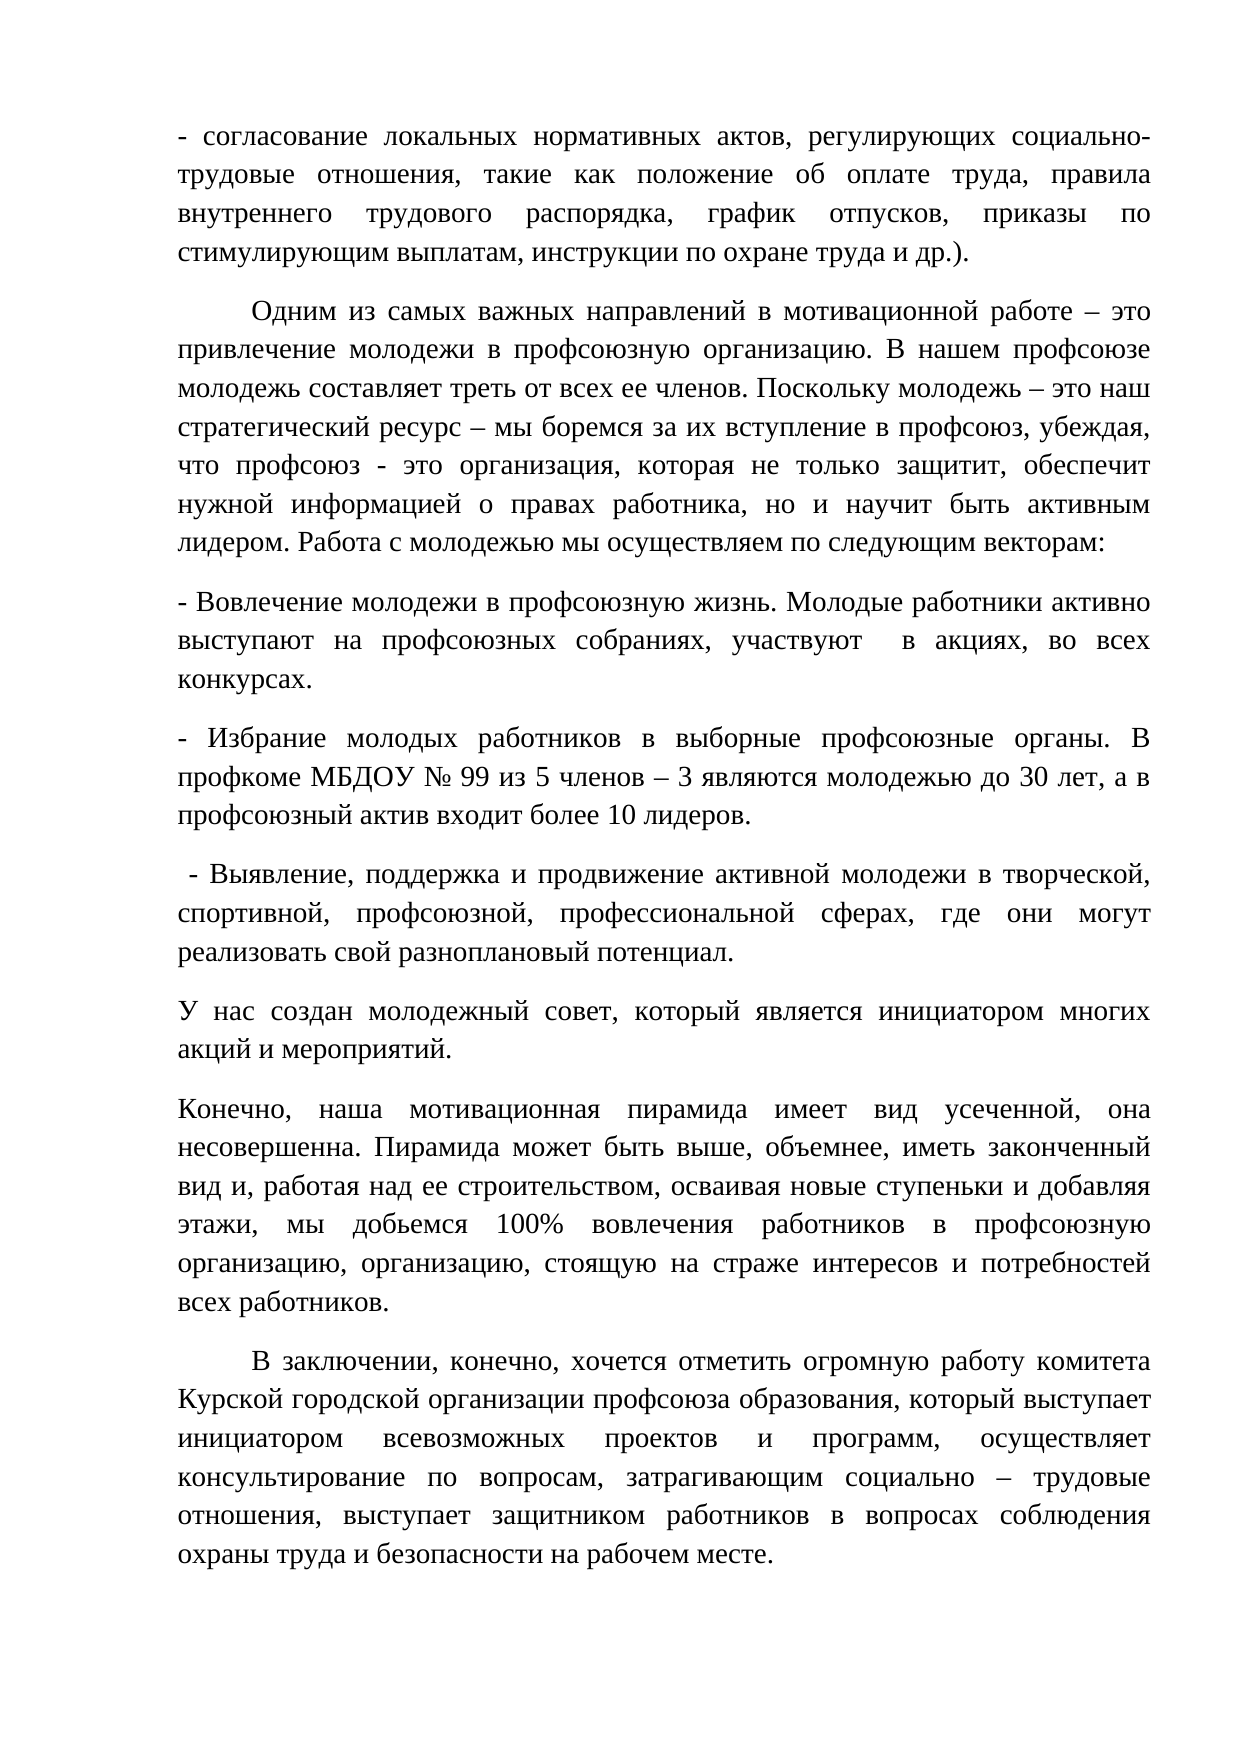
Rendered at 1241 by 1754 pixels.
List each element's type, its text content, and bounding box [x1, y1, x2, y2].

text У нас создан молодежный совет, который является инициатором многих акций и мероприятий. [177, 993, 1152, 1065]
text - согласование локальных нормативных актов, регулирующих социально-трудовые отношения, такие как положение об оплате труда, правила внутреннего трудового распорядка, график отпусков, приказы по стимулирующим выплатам, инструкции по охране труда и др.). [177, 118, 1152, 267]
text В заключении, конечно, хочется отметить огромную работу комитета Курской городской организации профсоюза образования, который выступает инициатором всевозможных проектов и программ, осуществляет консультирование по вопросам, затрагивающим социально – трудовые отношения, выступает защитником работников в вопросах соблюдения охраны труда и безопасности на рабочем месте. [177, 1343, 1152, 1569]
text - Вовлечение молодежи в профсоюзную жизнь. Молодые работники активно выступают на профсоюзных собраниях, участвуют в акциях, во всех конкурсах. [177, 584, 1152, 694]
text - Выявление, поддержка и продвижение активной молодежи в творческой, спортивной, профсоюзной, профессиональной сферах, где они могут реализовать свой разноплановый потенциал. [177, 857, 1152, 967]
text Одним из самых важных направлений в мотивационной работе – это привлечение молодежи в профсоюзную организацию. В нашем профсоюзе молодежь составляет треть от всех ее членов. Поскольку молодежь – это наш стратегический ресурс – мы боремся за их вступление в профсоюз, убеждая, что профсоюз - это организация, которая не только защитит, обеспечит нужной информацией о правах работника, но и научит быть активным лидером. Работа с молодежью мы осуществляем по следующим векторам: [177, 293, 1152, 558]
text Конечно, наша мотивационная пирамида имеет вид усеченной, она несовершенна. Пирамида может быть выше, объемнее, иметь законченный вид и, работая над ее строительством, осваивая новые ступеньки и добавляя этажи, мы добьемся 100% вовлечения работников в профсоюзную организацию, организацию, стоящую на страже интересов и потребностей всех работников. [177, 1091, 1152, 1317]
text - Избрание молодых работников в выборные профсоюзные органы. В профкоме МБДОУ № 99 из 5 членов – 3 являются молодежью до 30 лет, а в профсоюзный актив входит более 10 лидеров. [177, 720, 1152, 831]
